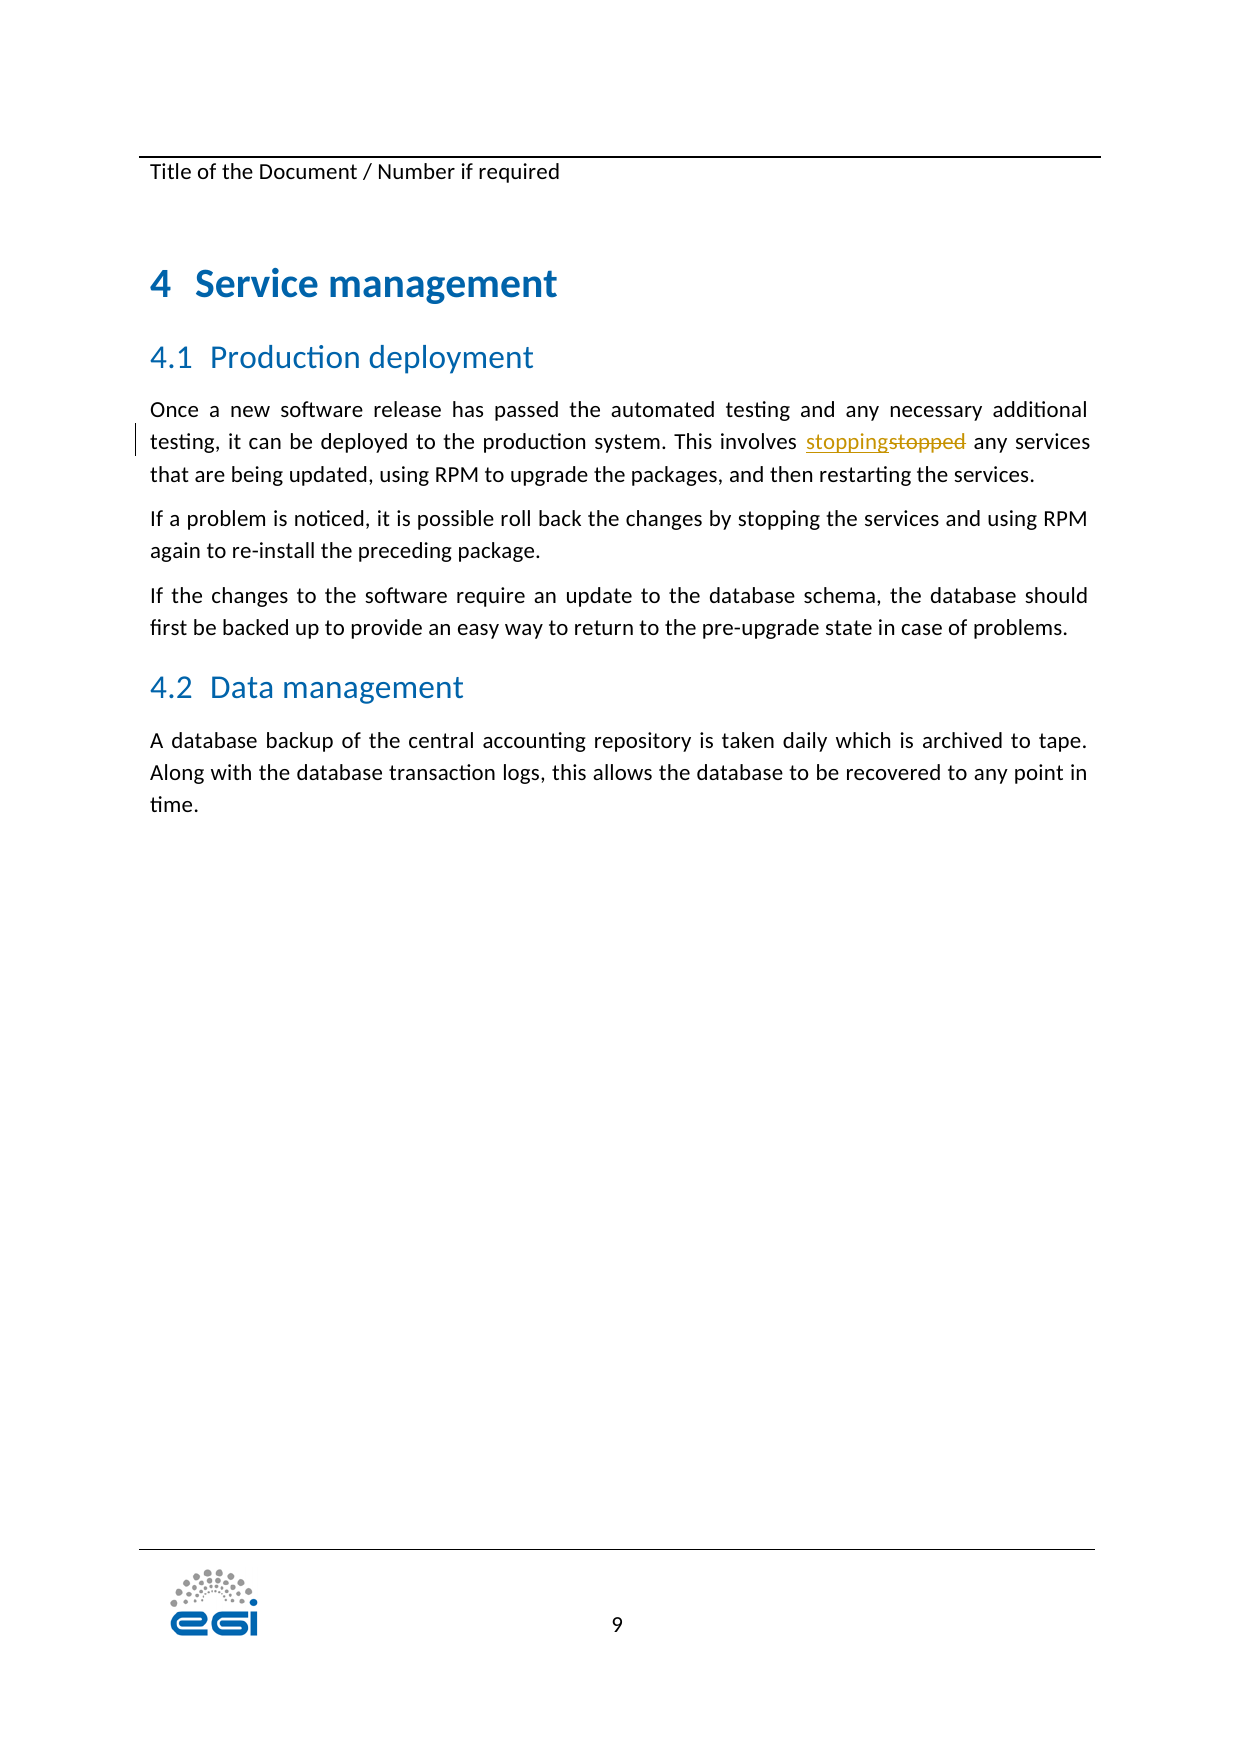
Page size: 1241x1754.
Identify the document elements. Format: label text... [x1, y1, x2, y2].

subtitle Data management [150, 666, 1090, 707]
text A database backup of the central accounting repository is taken daily which is archived to tape. Along with the database transaction logs, this allows the database to be recovered to any point in time. [150, 726, 1090, 818]
text Once a new software release has passed the automated testing and any necessary additional testing, it can be deployed to the production system. This involves any services that are being updated, using RPM to upgrade the packages, and then restarting the services. [150, 395, 1090, 488]
subtitle Service management [150, 257, 1090, 308]
subtitle Production deployment [150, 336, 1090, 377]
picture [150, 1567, 276, 1638]
text If a problem is noticed, it is possible roll back the changes by stopping the services and using RPM again to re-install the preceding package. [150, 504, 1090, 564]
text If the changes to the software require an update to the database schema, the database should first be backed up to provide an easy way to return to the pre-upgrade state in case of problems. [150, 581, 1090, 641]
